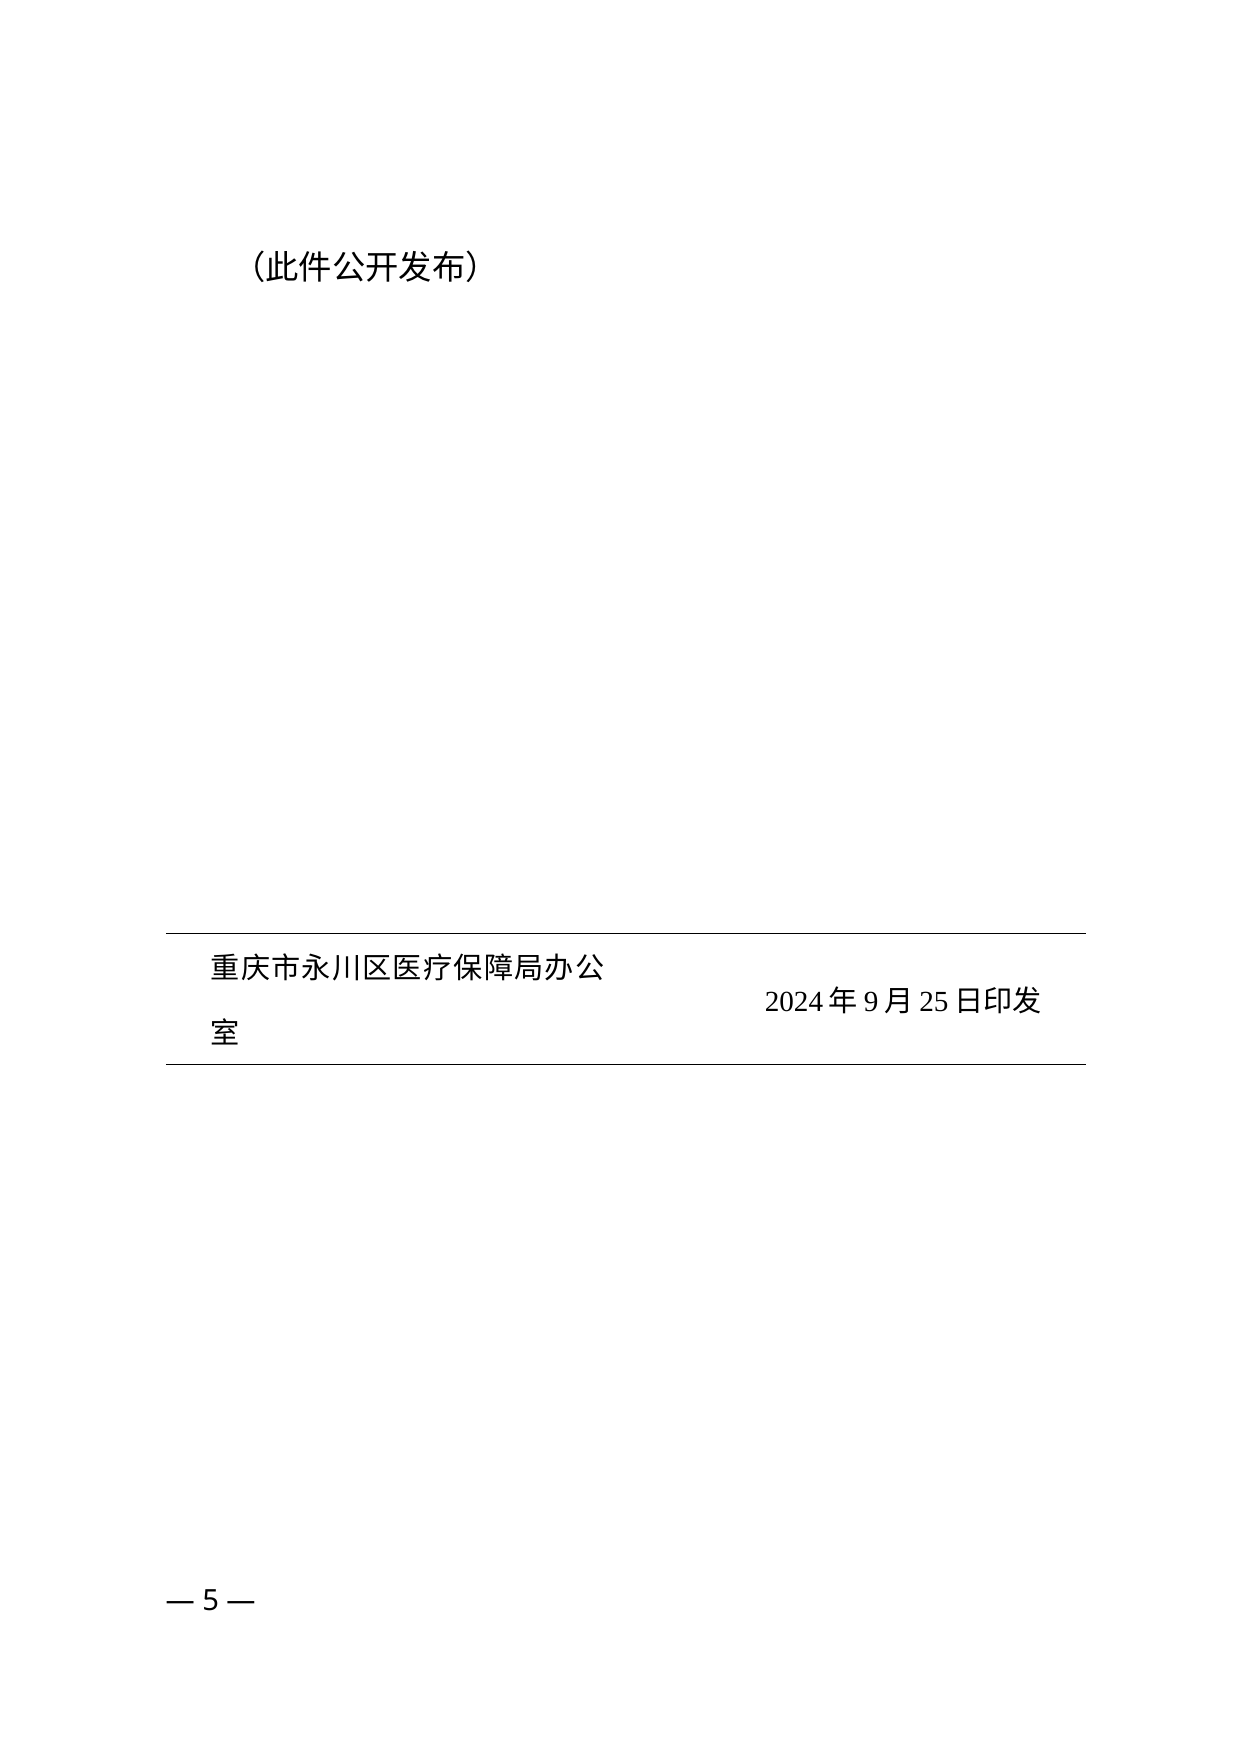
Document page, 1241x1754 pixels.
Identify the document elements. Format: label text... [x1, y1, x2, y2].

table_header 重庆市永川区医疗保障局办公室 [166, 934, 617, 1064]
table_header 2024年9月25日印发 [617, 934, 1086, 1064]
text （此件公开发布） [165, 233, 1087, 291]
